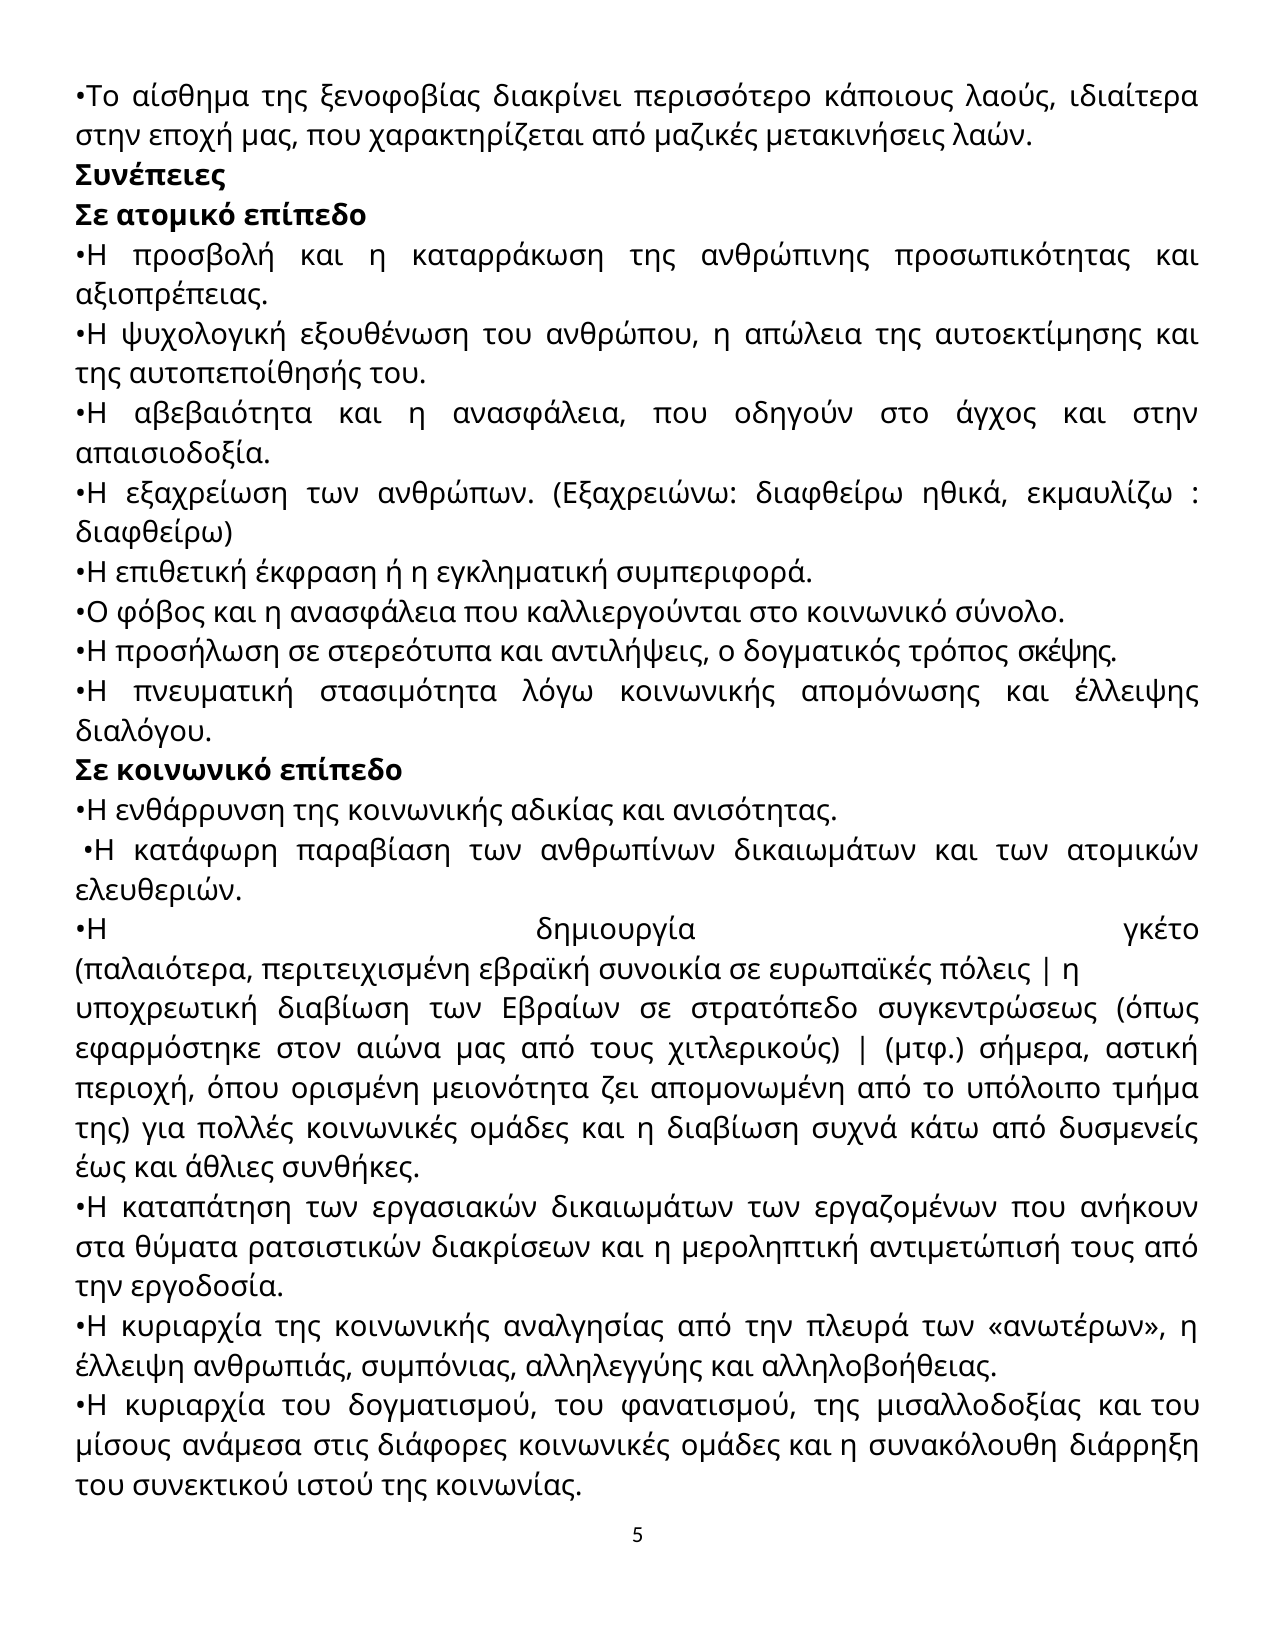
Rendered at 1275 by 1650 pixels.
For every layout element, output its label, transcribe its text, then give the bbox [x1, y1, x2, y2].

text •Η κατάφωρη παραβίαση των ανθρωπίνων δικαιωµάτων και των ατοµικών ελευθεριών. [75, 829, 1200, 908]
text Σε κοινωνικό επίπεδο [75, 750, 1200, 789]
text •Η πνευµατική στασιµότητα λόγω κοινωνικής αποµόνωσης και έλλειψης διαλόγου. [75, 670, 1200, 750]
text •Η επιθετική έκφραση ή η εγκληµατική συµπεριφορά. [75, 551, 1200, 591]
text •Το αίσθηµα της ξενοφοβίας διακρίνει περισσότερο κάποιους λαούς, ιδιαίτερα στην εποχή µας, που χαρακτηρίζεται από µαζικές µετακινήσεις λαών. [75, 75, 1200, 154]
text •Η προσβολή και η καταρράκωση της ανθρώπινης προσωπικότητας και αξιοπρέπειας. [75, 234, 1200, 313]
text •Η κυριαρχία του δογµατισµού, του φανατισµού, της µισαλλοδοξίας και του µίσους ανάµεσα στις διάφορες κοινωνικές οµάδες και η συνακόλουθη διάρρηξη του συνεκτικού ιστού της κοινωνίας. [75, 1385, 1200, 1504]
text Σε ατοµικό επίπεδο [75, 194, 1200, 234]
text •Ο φόβος και η ανασφάλεια που καλλιεργούνται στο κοινωνικό σύνολο. [75, 591, 1200, 631]
text Συνέπειες [75, 154, 1200, 194]
text •Η κυριαρχία της κοινωνικής αναλγησίας από την πλευρά των «ανωτέρων», η έλλειψη ανθρωπιάς, συµπόνιας, αλληλεγγύης και αλληλοβοήθειας. [75, 1305, 1200, 1385]
text •Η ψυχολογική εξουθένωση του ανθρώπου, η απώλεια της αυτοεκτίµησης και της αυτοπεποίθησής του. [75, 313, 1200, 392]
text •Η καταπάτηση των εργασιακών δικαιωµάτων των εργαζοµένων που ανήκουν στα θύµατα ρατσιστικών διακρίσεων και η µεροληπτική αντιµετώπισή τους από την εργοδοσία. [75, 1186, 1200, 1305]
text •Η ενθάρρυνση της κοινωνικής αδικίας και ανισότητας. [75, 789, 1200, 829]
text •Η αβεβαιότητα και η ανασφάλεια, που οδηγούν στο άγχος και στην απαισιοδοξία. [75, 392, 1200, 472]
text •Η προσήλωση σε στερεότυπα και αντιλήψεις, ο δογµατικός τρόπος σκέψης. [75, 631, 1200, 670]
text •Η εξαχρείωση των ανθρώπων. (Εξαχρειώνω: διαφθείρω ηθικά, εκµαυλίζω : διαφθείρω) [75, 472, 1200, 551]
text •Η δηµιουργία γκέτο (παλαιότερα, περιτειχισµένη εβραϊκή συνοικία σε ευρωπαϊκές πόλεις | η υποχρεωτική διαβίωση των Εβραίων σε στρατόπεδο συγκεντρώσεως (όπως εφαρµόστηκε στον αιώνα µας από τους χιτλερικούς) | (µτφ.) σήµερα, αστική περιοχή, όπου ορισµένη µειονότητα ζει αποµονωµένη από το υπόλοιπο τµήµα της) για πολλές κοινωνικές οµάδες και η διαβίωση συχνά κάτω από δυσµενείς έως και άθλιες συνθήκες. [75, 908, 1200, 1186]
